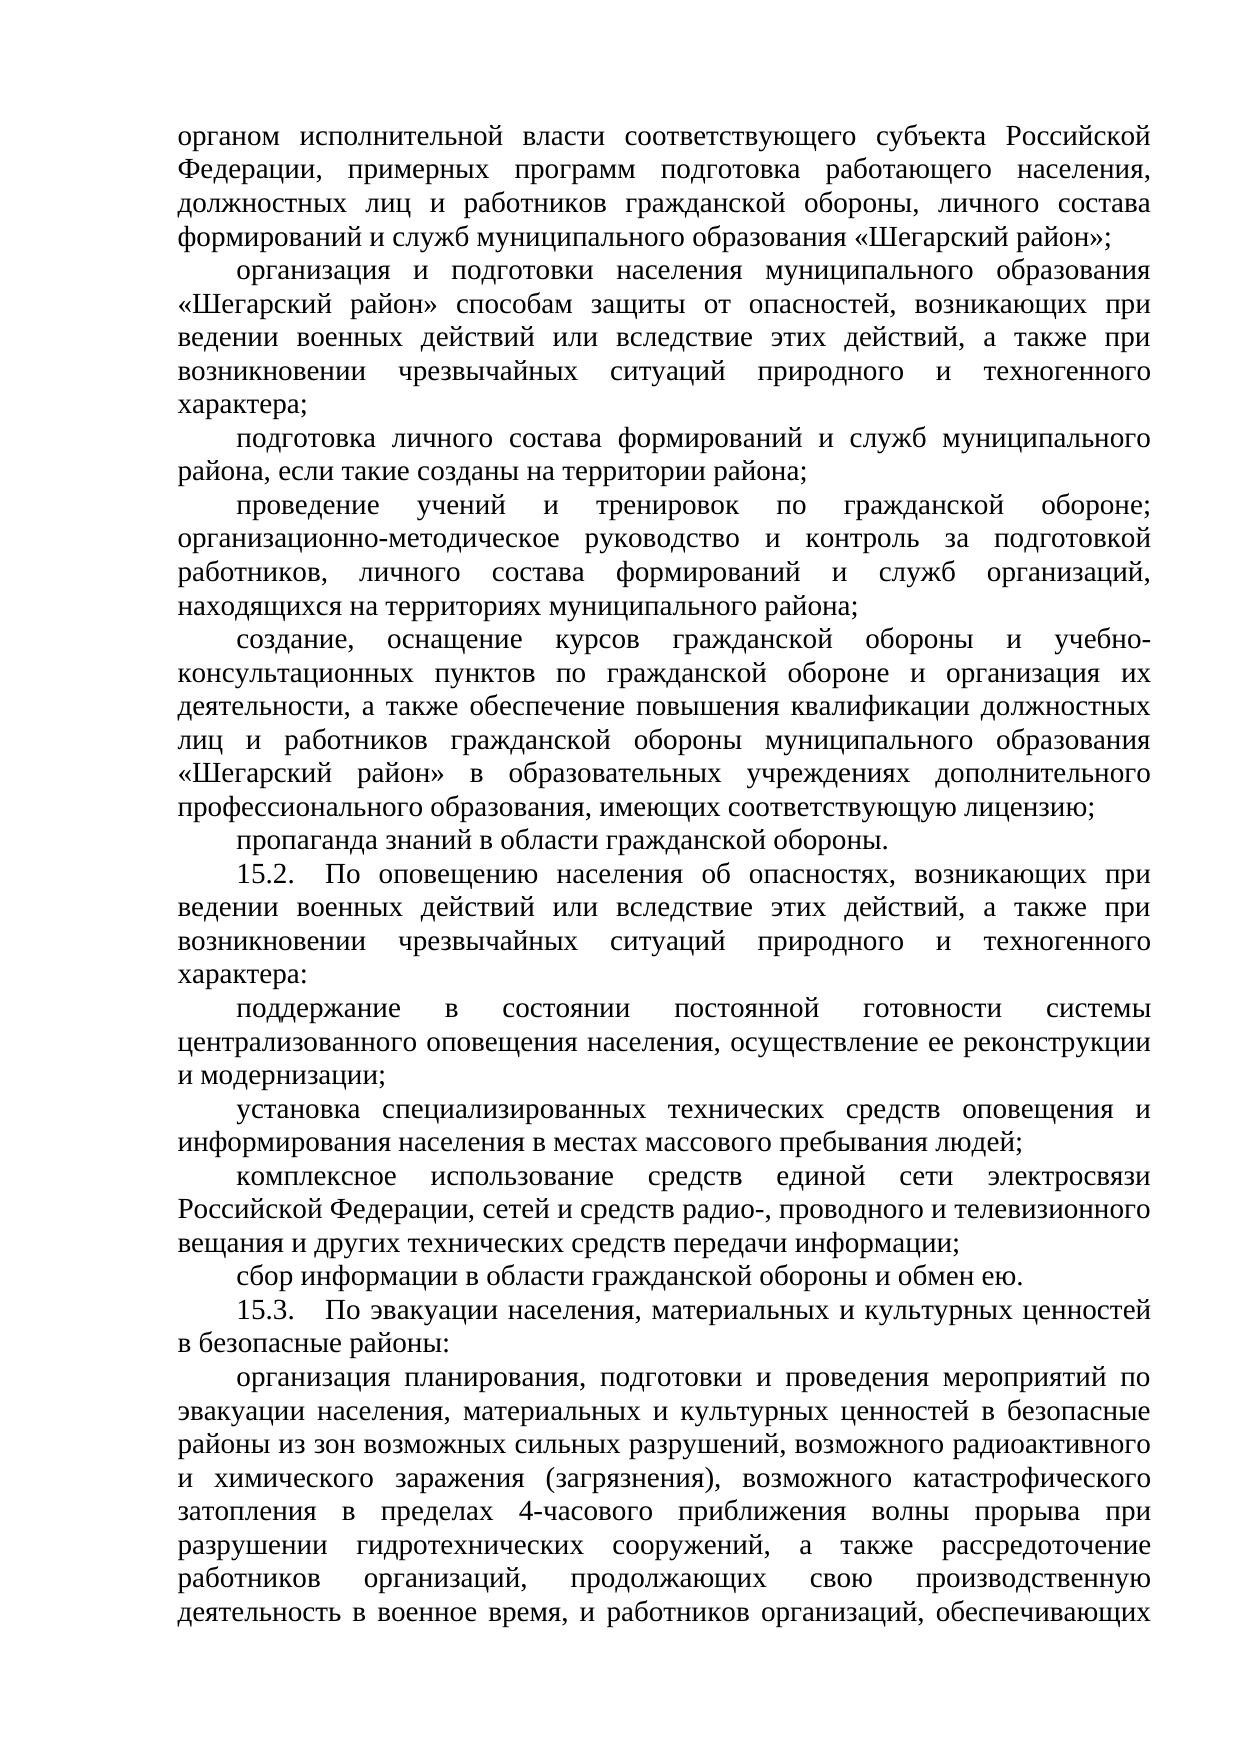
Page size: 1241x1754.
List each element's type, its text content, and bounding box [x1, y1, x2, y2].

text пропаганда знаний в области гражданской обороны. [177, 822, 1152, 856]
text подготовка личного состава формирований и служб муниципального района, если такие созданы на территории района; [177, 420, 1152, 487]
text 15.2. По оповещению населения об опасностях, возникающих при ведении военных действий или вследствие этих действий, а также при возникновении чрезвычайных ситуаций природного и техногенного характера: [177, 856, 1152, 990]
text поддержание в состоянии постоянной готовности системы централизованного оповещения населения, осуществление ее реконструкции и модернизации; [177, 990, 1152, 1091]
text организация и подготовки населения муниципального образования «Шегарский район» способам защиты от опасностей, возникающих при ведении военных действий или вследствие этих действий, а также при возникновении чрезвычайных ситуаций природного и техногенного характера; [177, 252, 1152, 420]
text 15.3. По эвакуации населения, материальных и культурных ценностей в безопасные районы: [177, 1292, 1152, 1359]
text создание, оснащение курсов гражданской обороны и учебно-консультационных пунктов по гражданской обороне и организация их деятельности, а также обеспечение повышения квалификации должностных лиц и работников гражданской обороны муниципального образования «Шегарский район» в образовательных учреждениях дополнительного профессионального образования, имеющих соответствующую лицензию; [177, 621, 1152, 822]
text сбор информации в области гражданской обороны и обмен ею. [177, 1258, 1152, 1292]
text проведение учений и тренировок по гражданской обороне; организационно-методическое руководство и контроль за подготовкой работников, личного состава формирований и служб организаций, находящихся на территориях муниципального района; [177, 487, 1152, 621]
text комплексное использование средств единой сети электросвязи Российской Федерации, сетей и средств радио-, проводного и телевизионного вещания и других технических средств передачи информации; [177, 1158, 1152, 1258]
text установка специализированных технических средств оповещения и информирования населения в местах массового пребывания людей; [177, 1091, 1152, 1158]
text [177, 118, 1152, 252]
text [177, 1359, 1152, 1627]
